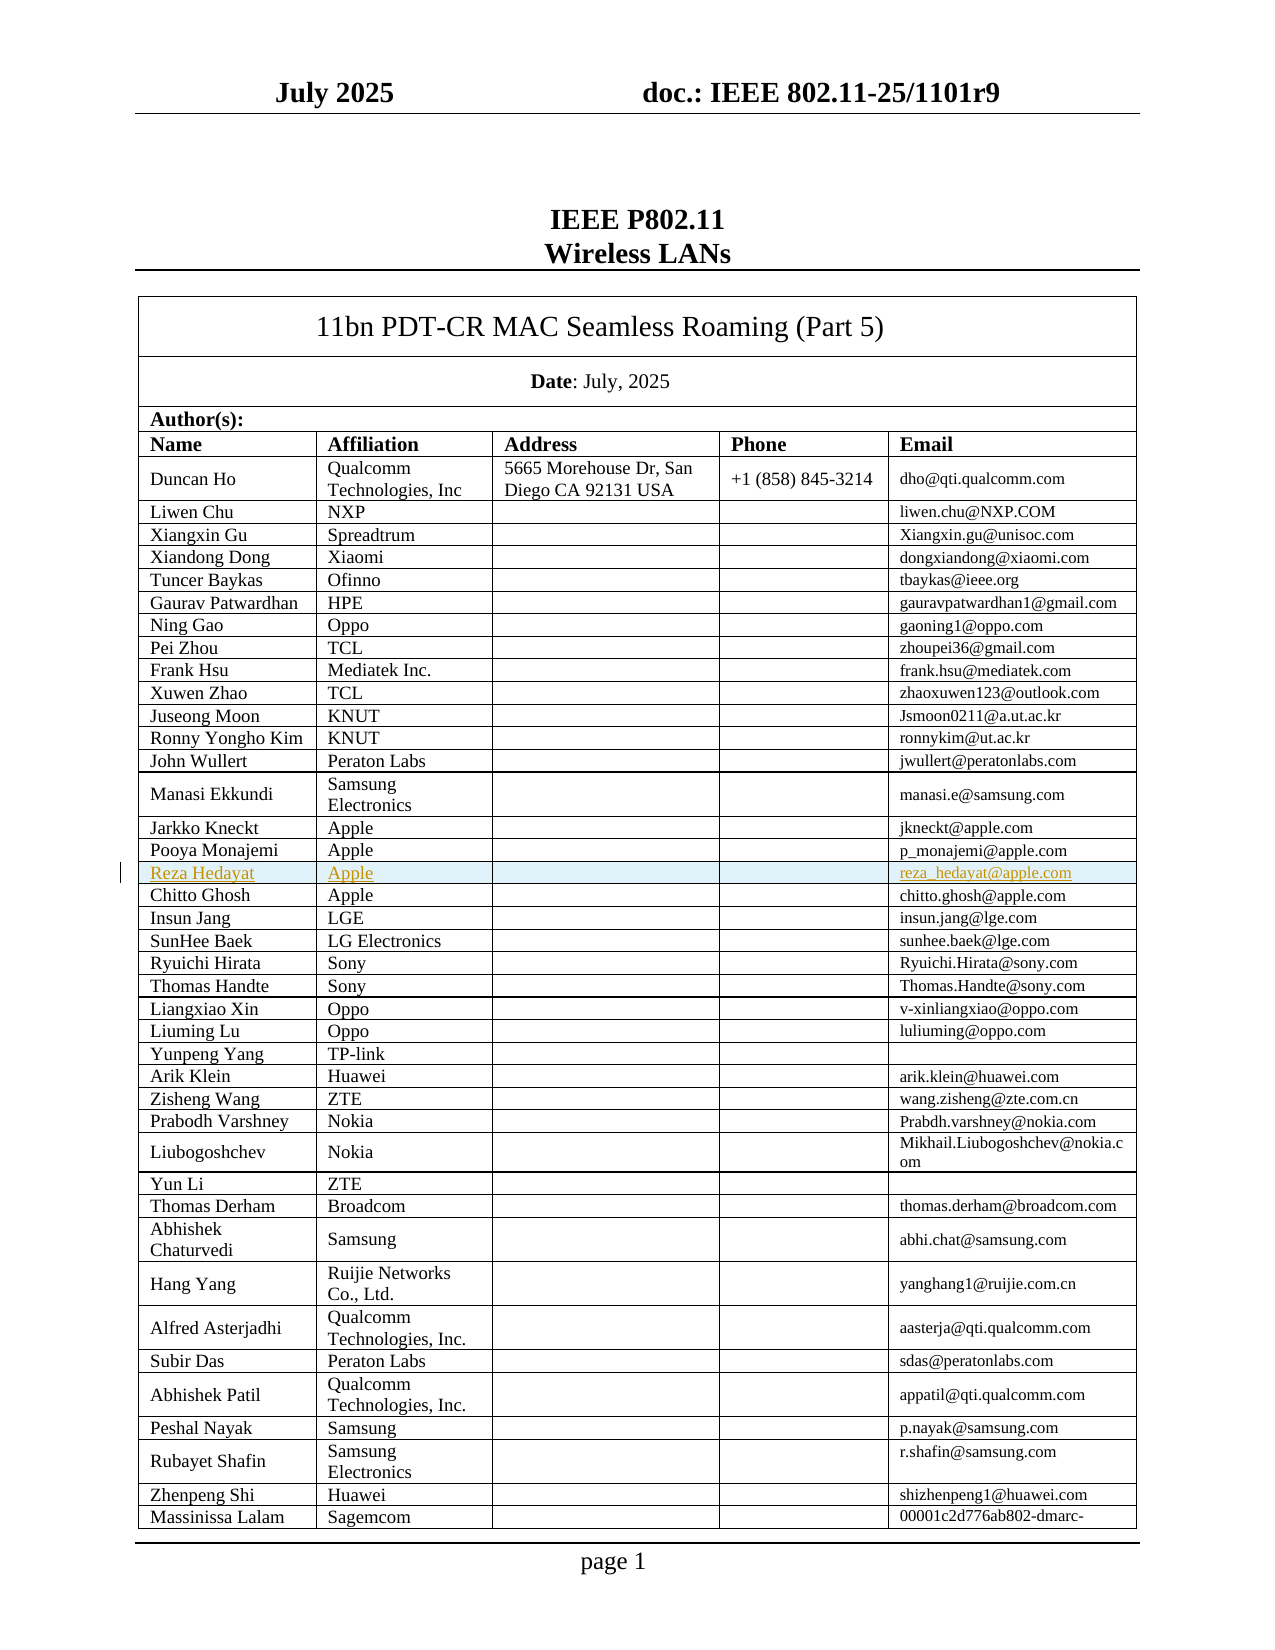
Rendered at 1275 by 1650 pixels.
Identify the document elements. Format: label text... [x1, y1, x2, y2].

table_cell [720, 501, 888, 523]
table_header 11bn PDT-CR MAC Seamless Roaming (Part 5) [139, 297, 1136, 356]
table_cell [720, 750, 888, 771]
table_cell NXP [317, 501, 492, 523]
table_cell Liangxiao Xin [139, 998, 316, 1019]
table_cell jkneckt@apple.com [889, 817, 1136, 838]
table_cell [493, 817, 719, 838]
table_cell dho@qti.qualcomm.com [889, 457, 1136, 500]
table_cell Liuming Lu [139, 1020, 316, 1042]
table_cell Nokia [317, 1110, 492, 1132]
table_cell TCL [317, 637, 492, 658]
table_cell Samsung Electronics [317, 773, 492, 816]
table_cell Zhenpeng Shi [139, 1484, 316, 1505]
table_cell Liubogoshchev [139, 1133, 316, 1171]
table_cell Mikhail.Liubogoshchev@nokia.com [889, 1133, 1136, 1171]
table_cell TP-link [317, 1043, 492, 1064]
table_cell ZTE [317, 1088, 492, 1109]
table_cell [720, 1133, 888, 1171]
table_cell Ofinno [317, 569, 492, 591]
table_cell chitto.ghosh@apple.com [889, 884, 1136, 906]
table_cell Abhishek Chaturvedi [139, 1218, 316, 1261]
table_cell Peraton Labs [317, 1350, 492, 1372]
table_cell [493, 659, 719, 681]
table_cell Huawei [317, 1065, 492, 1087]
table_cell [493, 524, 719, 545]
table_cell [493, 705, 719, 726]
table_cell [493, 839, 719, 861]
table_cell KNUT [317, 705, 492, 726]
table_cell [720, 907, 888, 928]
table_cell Yun Li [139, 1173, 316, 1194]
table_cell Pooya Monajemi [139, 839, 316, 861]
table_cell Date: July, 2025 [139, 357, 1136, 406]
table_cell [720, 592, 888, 613]
table_cell Chitto Ghosh [139, 884, 316, 906]
table_cell [720, 1218, 888, 1261]
table_cell [720, 1195, 888, 1217]
table_cell TCL [317, 682, 492, 703]
table_cell [493, 1373, 719, 1416]
table_cell [720, 569, 888, 591]
table_cell +1 (858) 845-3214 [720, 457, 888, 500]
table_cell Gaurav Patwardhan [139, 592, 316, 613]
table_cell [493, 1195, 719, 1217]
table_cell thomas.derham@broadcom.com [889, 1195, 1136, 1217]
table_cell Prabodh Varshney [139, 1110, 316, 1132]
table_cell sdas@peratonlabs.com [889, 1350, 1136, 1372]
table_cell arik.klein@huawei.com [889, 1065, 1136, 1087]
table_cell John Wullert [139, 750, 316, 771]
table_cell [493, 546, 719, 568]
table_cell [493, 1173, 719, 1194]
table_cell Sony [317, 952, 492, 974]
table_cell [493, 1043, 719, 1064]
table_cell [720, 1417, 888, 1438]
table_cell [493, 975, 719, 996]
table_cell insun.jang@lge.com [889, 907, 1136, 928]
table_cell Oppo [317, 614, 492, 636]
table_cell [720, 637, 888, 658]
table_cell Broadcom [317, 1195, 492, 1217]
table_cell SunHee Baek [139, 930, 316, 951]
table_cell [720, 773, 888, 816]
table_cell liwen.chu@NXP.COM [889, 501, 1136, 523]
table_cell Phone [720, 432, 888, 456]
table_cell Abhishek Patil [139, 1373, 316, 1416]
table_cell yanghang1@ruijie.com.cn [889, 1262, 1136, 1305]
table_cell gaoning1@oppo.com [889, 614, 1136, 636]
table_cell [493, 773, 719, 816]
table_cell Prabdh.varshney@nokia.com [889, 1110, 1136, 1132]
table_cell [493, 1262, 719, 1305]
table_cell [493, 1350, 719, 1372]
table_cell Oppo [317, 1020, 492, 1042]
table_cell Sony [317, 975, 492, 996]
table_cell [493, 1133, 719, 1171]
table_cell Address [493, 432, 719, 456]
table_cell [493, 1417, 719, 1438]
table_cell Affiliation [317, 432, 492, 456]
table_cell Tuncer Baykas [139, 569, 316, 591]
table_cell Apple [317, 817, 492, 838]
table_cell [720, 1020, 888, 1042]
table_cell Thomas.Handte@sony.com [889, 975, 1136, 996]
table_cell shizhenpeng1@huawei.com [889, 1484, 1136, 1505]
table_cell [493, 1088, 719, 1109]
text IEEE P802.11 Wireless LANs [135, 202, 1140, 269]
table_cell [493, 592, 719, 613]
table_cell Apple [317, 884, 492, 906]
table_cell [493, 1110, 719, 1132]
table_cell [720, 817, 888, 838]
table_cell [720, 884, 888, 906]
table_cell [720, 614, 888, 636]
table_cell [493, 1440, 719, 1483]
table_cell Samsung [317, 1218, 492, 1261]
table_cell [889, 1506, 1136, 1528]
table_cell Qualcomm Technologies, Inc [317, 457, 492, 500]
table_cell [493, 501, 719, 523]
table_cell Qualcomm Technologies, Inc. [317, 1306, 492, 1349]
table_cell Frank Hsu [139, 659, 316, 681]
table_cell [720, 1373, 888, 1416]
table_cell Ronny Yongho Kim [139, 727, 316, 749]
table_cell [493, 907, 719, 928]
table_cell p_monajemi@apple.com [889, 839, 1136, 861]
table_cell Arik Klein [139, 1065, 316, 1087]
table_cell Liwen Chu [139, 501, 316, 523]
table_cell Ning Gao [139, 614, 316, 636]
table_cell [493, 998, 719, 1019]
table_cell manasi.e@samsung.com [889, 773, 1136, 816]
table_cell [720, 1350, 888, 1372]
table_cell Juseong Moon [139, 705, 316, 726]
table_cell Yunpeng Yang [139, 1043, 316, 1064]
table_cell [889, 1173, 1136, 1194]
table_cell Author(s): [139, 407, 1136, 431]
table_cell [720, 1262, 888, 1305]
table_cell frank.hsu@mediatek.com [889, 659, 1136, 681]
table_cell KNUT [317, 727, 492, 749]
table_cell [493, 1506, 719, 1528]
table_cell Xiangxin Gu [139, 524, 316, 545]
table_cell dongxiandong@xiaomi.com [889, 546, 1136, 568]
table_cell [720, 1065, 888, 1087]
table_cell luliuming@oppo.com [889, 1020, 1136, 1042]
table_cell Peshal Nayak [139, 1417, 316, 1438]
table_cell [720, 930, 888, 951]
table_cell [720, 1306, 888, 1349]
table_cell Xiangxin.gu@unisoc.com [889, 524, 1136, 545]
table_cell [720, 1484, 888, 1505]
table_cell p.nayak@samsung.com [889, 1417, 1136, 1438]
table_cell sunhee.baek@lge.com [889, 930, 1136, 951]
table_cell [720, 952, 888, 974]
table_cell [720, 975, 888, 996]
table_cell [720, 1043, 888, 1064]
table_cell Massinissa Lalam [139, 1506, 316, 1528]
table_cell ronnykim@ut.ac.kr [889, 727, 1136, 749]
table_cell zhoupei36@gmail.com [889, 637, 1136, 658]
table_cell Hang Yang [139, 1262, 316, 1305]
table_cell [720, 682, 888, 703]
table_cell HPE [317, 592, 492, 613]
table_cell Samsung [317, 1417, 492, 1438]
table_cell Apple [317, 839, 492, 861]
table_cell [720, 1506, 888, 1528]
table_cell [889, 1043, 1136, 1064]
table_cell Ruijie Networks Co., Ltd. [317, 1262, 492, 1305]
table_cell ZTE [317, 1173, 492, 1194]
table_cell [493, 682, 719, 703]
table_cell [720, 659, 888, 681]
table_cell wang.zisheng@zte.com.cn [889, 1088, 1136, 1109]
table_cell LGE [317, 907, 492, 928]
table_cell Xiaomi [317, 546, 492, 568]
table_cell [720, 1088, 888, 1109]
table_cell aasterja@qti.qualcomm.com [889, 1306, 1136, 1349]
table_cell [493, 1020, 719, 1042]
table_cell [493, 952, 719, 974]
table_cell Nokia [317, 1133, 492, 1171]
table_cell abhi.chat@samsung.com [889, 1218, 1136, 1261]
table_cell Oppo [317, 998, 492, 1019]
table_cell [493, 930, 719, 951]
table_cell [493, 569, 719, 591]
table_cell Ryuichi.Hirata@sony.com [889, 952, 1136, 974]
table_cell v-xinliangxiao@oppo.com [889, 998, 1136, 1019]
table_cell [493, 750, 719, 771]
table_cell appatil@qti.qualcomm.com [889, 1373, 1136, 1416]
table_cell Pei Zhou [139, 637, 316, 658]
table_cell [720, 1173, 888, 1194]
table_cell Thomas Derham [139, 1195, 316, 1217]
table_cell [720, 705, 888, 726]
table_cell LG Electronics [317, 930, 492, 951]
table_cell jwullert@peratonlabs.com [889, 750, 1136, 771]
table_cell [720, 546, 888, 568]
table_cell Manasi Ekkundi [139, 773, 316, 816]
table_cell [720, 1440, 888, 1483]
table_cell [493, 1306, 719, 1349]
table_cell r.shafin@samsung.com [889, 1440, 1136, 1483]
table_cell Sagemcom [317, 1506, 492, 1528]
table_cell Mediatek Inc. [317, 659, 492, 681]
table_cell [493, 1065, 719, 1087]
table_cell Insun Jang [139, 907, 316, 928]
table_cell Duncan Ho [139, 457, 316, 500]
table_cell Qualcomm Technologies, Inc. [317, 1373, 492, 1416]
table_cell Alfred Asterjadhi [139, 1306, 316, 1349]
table_cell [493, 727, 719, 749]
table_cell Ryuichi Hirata [139, 952, 316, 974]
table_cell Huawei [317, 1484, 492, 1505]
table_cell [720, 839, 888, 861]
table_cell Subir Das [139, 1350, 316, 1372]
table_cell zhaoxuwen123@outlook.com [889, 682, 1136, 703]
table_cell Samsung Electronics [317, 1440, 492, 1483]
table_cell Rubayet Shafin [139, 1440, 316, 1483]
table_cell Xiandong Dong [139, 546, 316, 568]
table_cell Jsmoon0211@a.ut.ac.kr [889, 705, 1136, 726]
table_cell 5665 Morehouse Dr, San Diego CA 92131 USA [493, 457, 719, 500]
table_cell Peraton Labs [317, 750, 492, 771]
table_cell [493, 614, 719, 636]
table_cell Name [139, 432, 316, 456]
table_cell [720, 727, 888, 749]
table_cell Jarkko Kneckt [139, 817, 316, 838]
table_cell gauravpatwardhan1@gmail.com [889, 592, 1136, 613]
table_cell Thomas Handte [139, 975, 316, 996]
table_cell [720, 1110, 888, 1132]
table_cell Email [889, 432, 1136, 456]
table_cell tbaykas@ieee.org [889, 569, 1136, 591]
table_cell [493, 884, 719, 906]
table_cell Xuwen Zhao [139, 682, 316, 703]
table_cell Zisheng Wang [139, 1088, 316, 1109]
table_cell [493, 1484, 719, 1505]
table_cell [720, 998, 888, 1019]
table_cell [493, 637, 719, 658]
table_cell Spreadtrum [317, 524, 492, 545]
table_cell [720, 524, 888, 545]
table_cell [493, 1218, 719, 1261]
